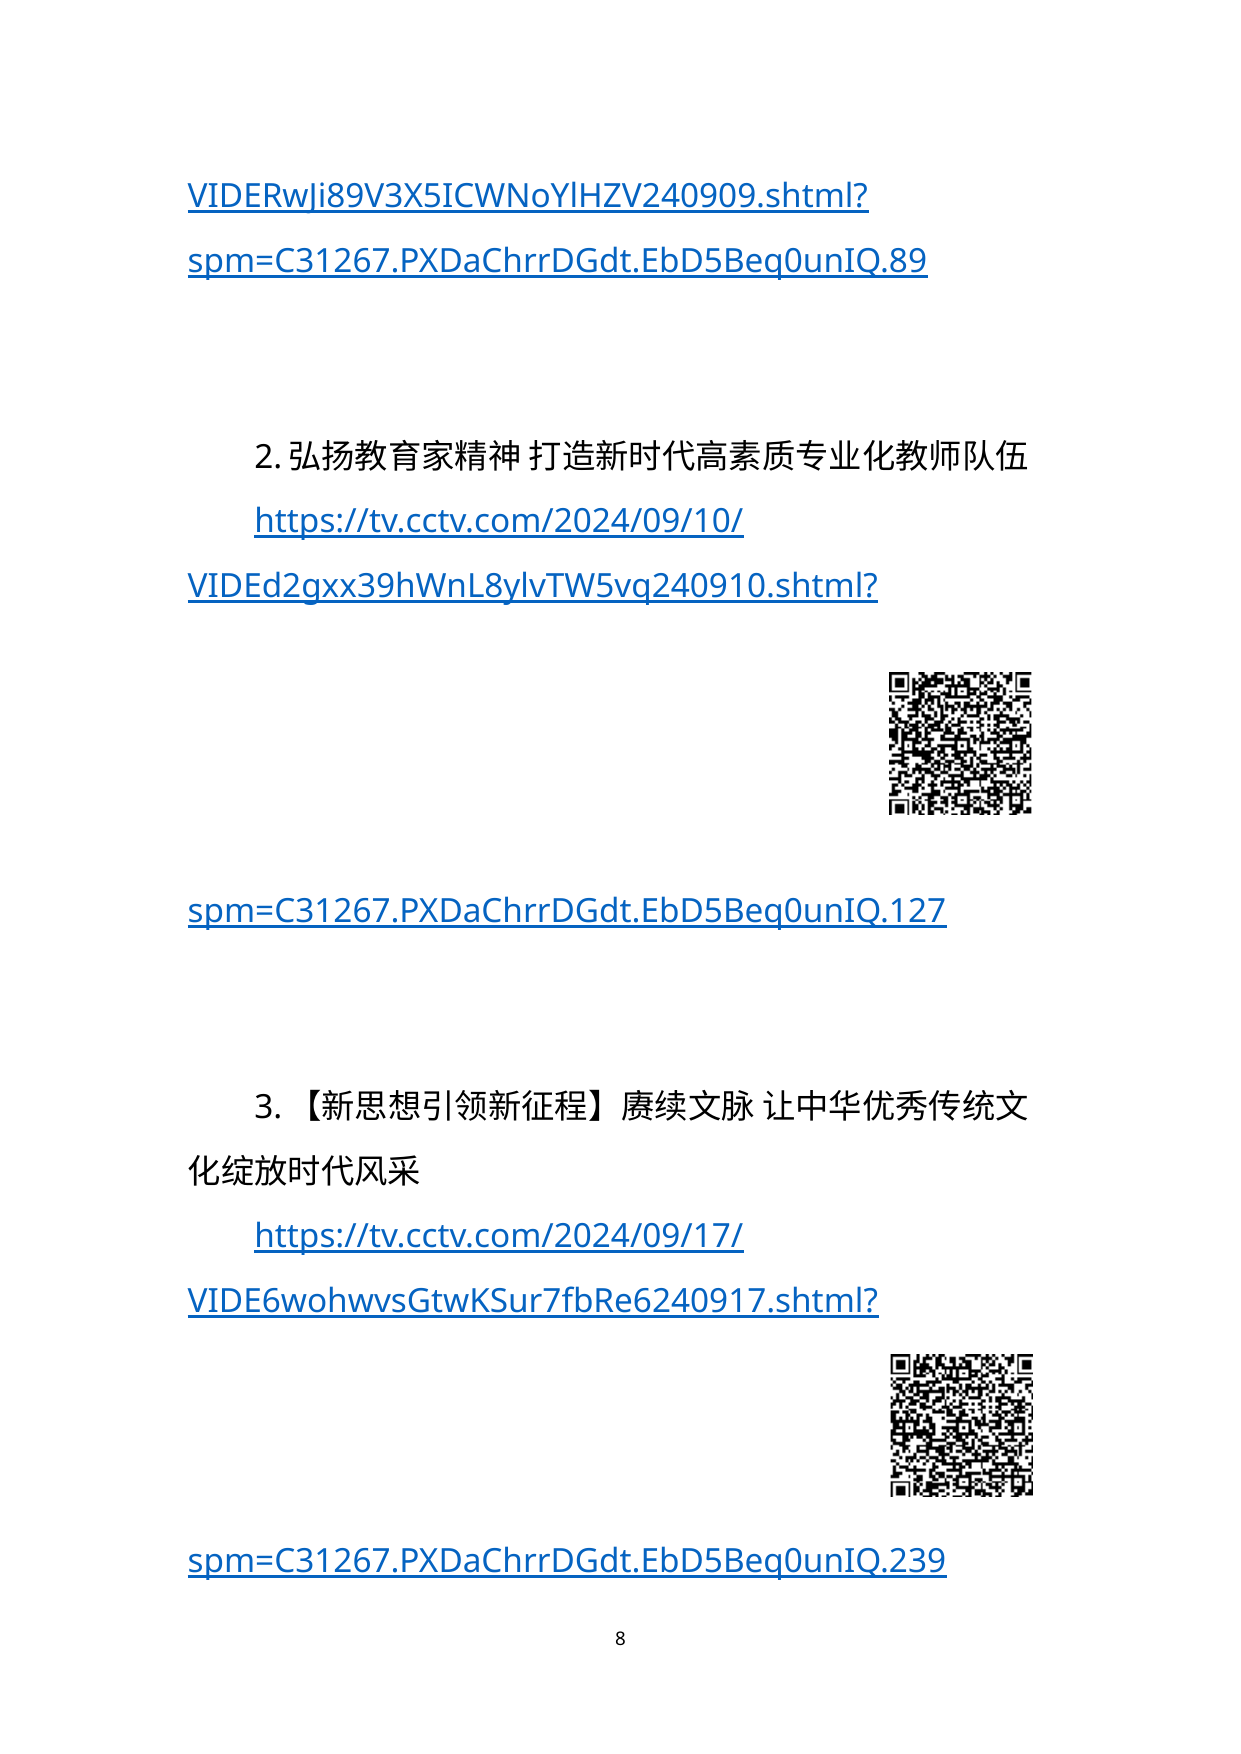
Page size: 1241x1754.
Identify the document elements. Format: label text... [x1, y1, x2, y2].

picture [890, 1354, 1033, 1497]
text 3. 【新思想引领新征程】赓续文脉 让中华优秀传统文化绽放时代风采 [187, 1072, 1053, 1202]
picture [889, 672, 1032, 815]
text https://tv.cctv.com/2024/09/09/VIDERwJi89V3X5ICWNoYlHZV240909.shtml?spm=C31267.PXDaChrrDGdt.EbD5Beq0unIQ.89 [187, 162, 1053, 292]
text 2. 弘扬教育家精神 打造新时代高素质专业化教师队伍 [187, 422, 1053, 487]
text https://tv.cctv.com/2024/09/10/VIDEd2gxx39hWnL8ylvTW5vq240910.shtml?spm=C31267.PXDaChrrDGdt.EbD5Beq0unIQ.127 [187, 487, 1053, 942]
text https://tv.cctv.com/2024/09/17/VIDE6wohwvsGtwKSur7fbRe6240917.shtml?spm=C31267.PXDaChrrDGdt.EbD5Beq0unIQ.239 [187, 1202, 1053, 1592]
